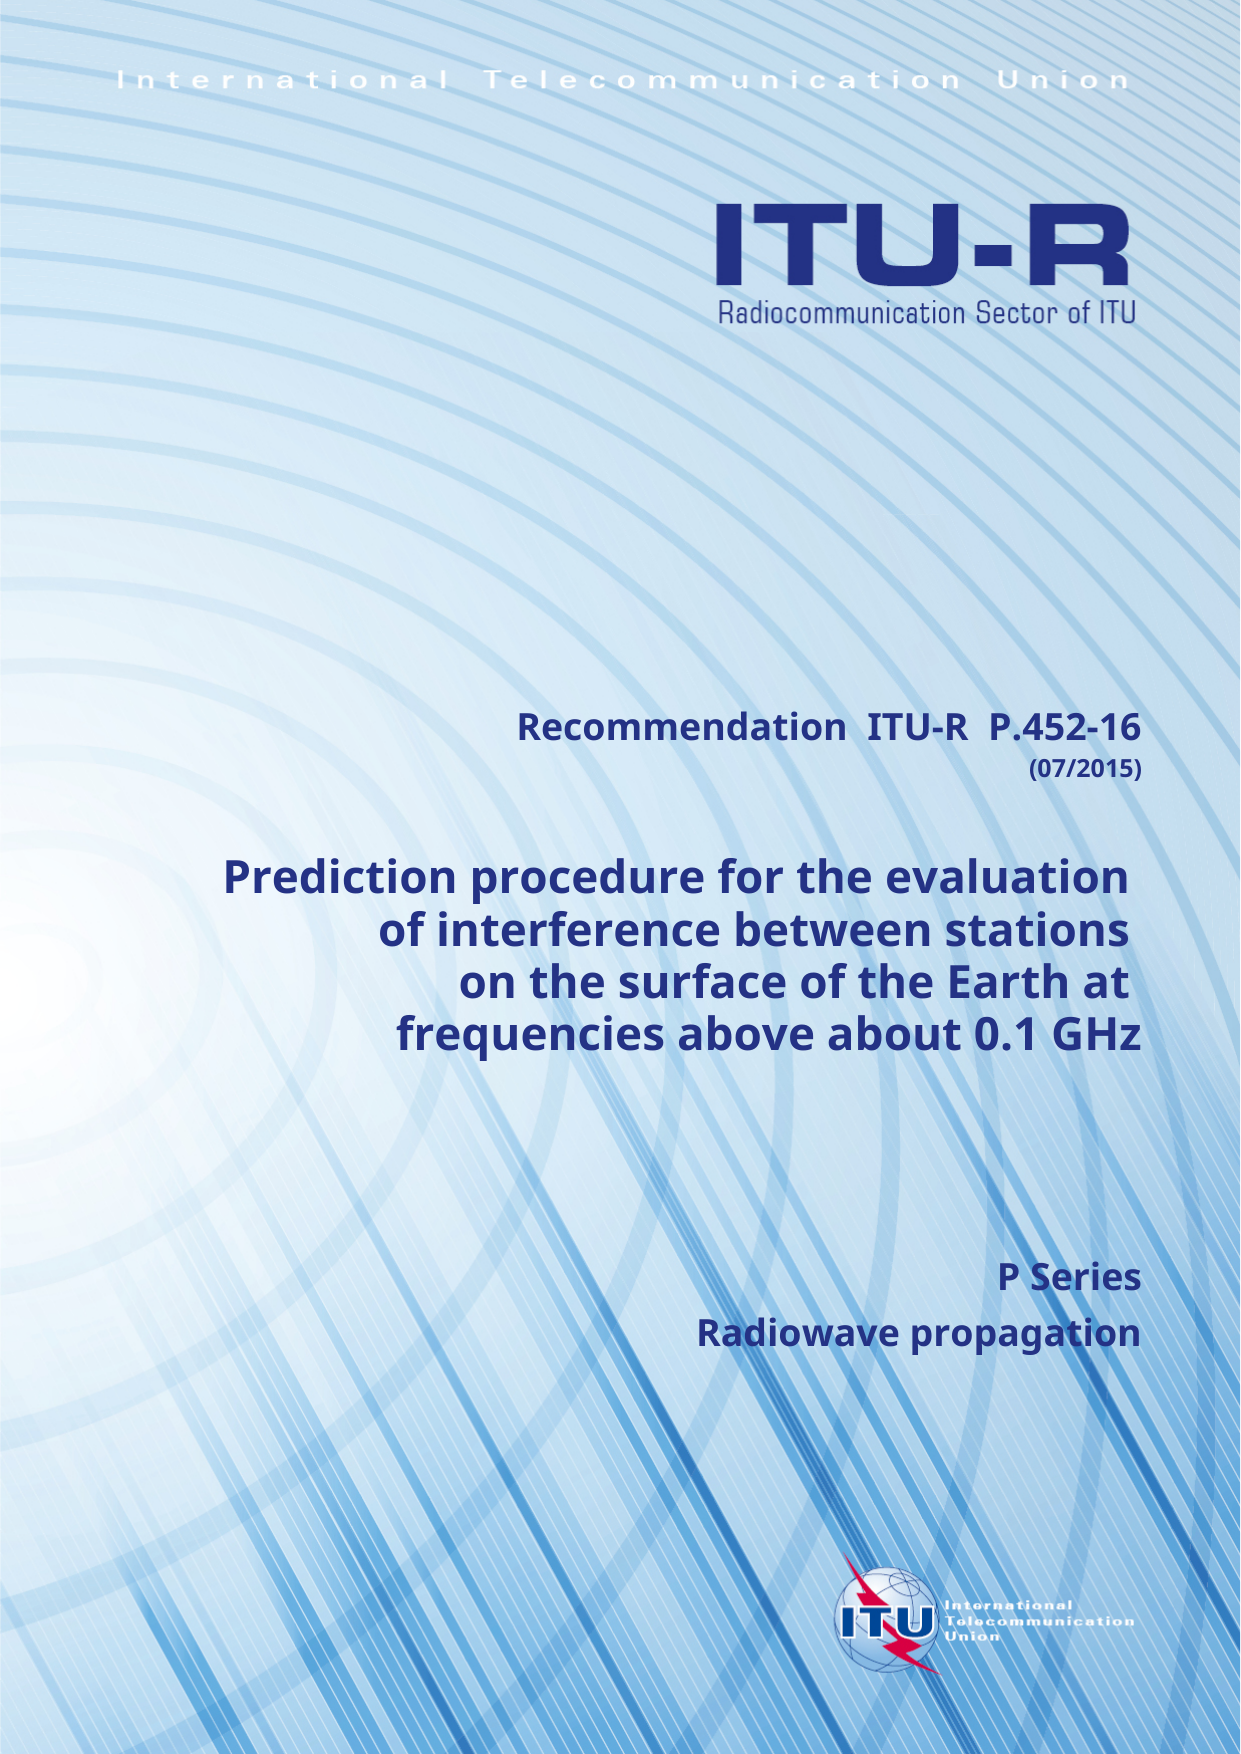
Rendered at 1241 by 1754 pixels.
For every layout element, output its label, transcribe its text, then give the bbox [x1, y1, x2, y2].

table_header Recommendation ITU-R P.452-16 (07/2015) [102, 609, 1153, 783]
table_cell P Series Radiowave propagation [102, 1121, 1153, 1354]
table_cell Prediction procedure for the evaluation of interference between stations on the surface of the Earth at frequencies above about 0.1 GHz [102, 784, 1153, 1121]
picture [0, 0, 1241, 1754]
